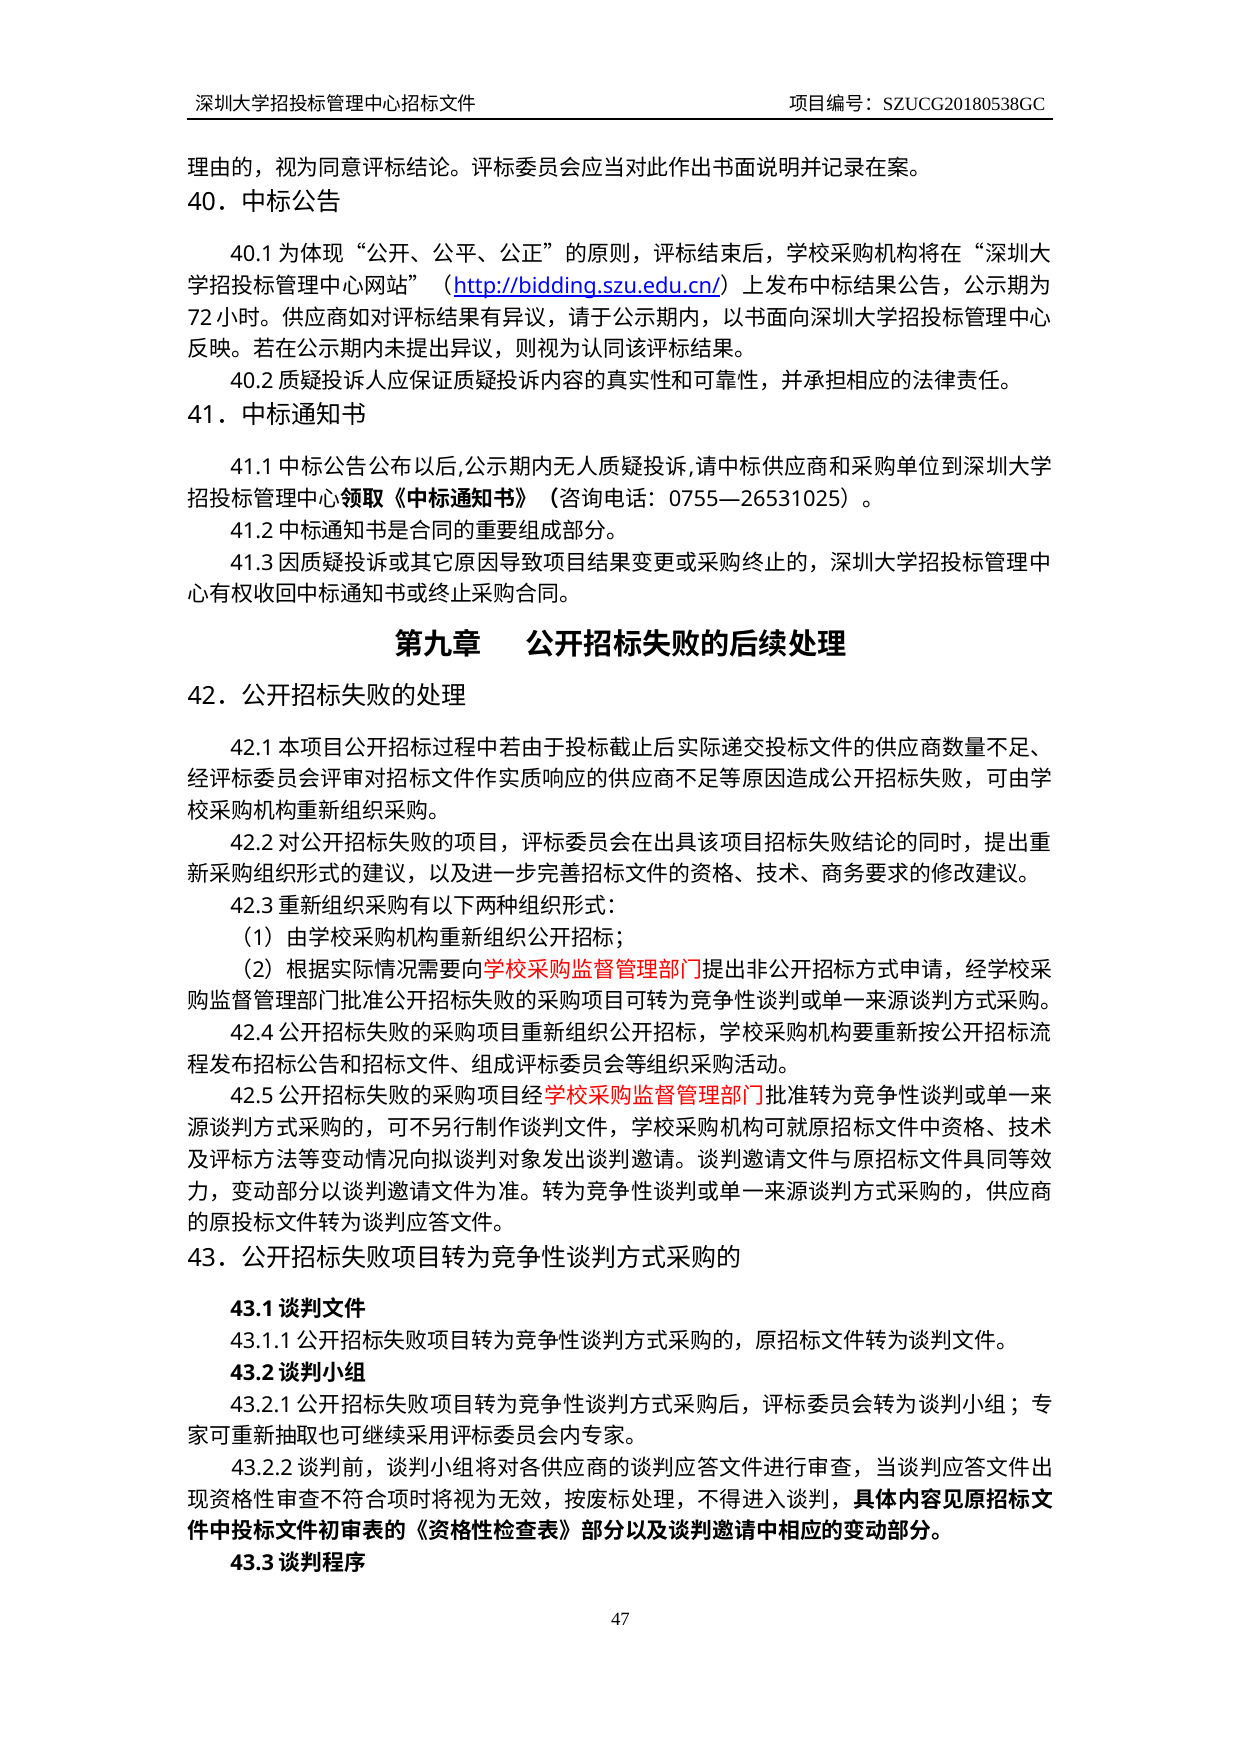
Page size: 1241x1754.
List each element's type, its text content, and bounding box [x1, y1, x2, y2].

text 40.1为体现“公开、公平、公正”的原则，评标结束后，学校采购机构将在“深圳大学招投标管理中心网站”（http://bidding.szu.edu.cn/）上发布中标结果公告，公示期为72小时。供应商如对评标结果有异议，请于公示期内，以书面向深圳大学招投标管理中心反映。若在公示期内未提出异议，则视为认同该评标结果。 [187, 236, 1053, 363]
text 42.2对公开招标失败的项目，评标委员会在出具该项目招标失败结论的同时，提出重新采购组织形式的建议，以及进一步完善招标文件的资格、技术、商务要求的修改建议。 [187, 825, 1053, 888]
text 40.2质疑投诉人应保证质疑投诉内容的真实性和可靠性，并承担相应的法律责任。 [187, 363, 1053, 395]
text 41．中标通知书 [187, 395, 1053, 431]
text 42.3重新组织采购有以下两种组织形式： [187, 888, 1053, 920]
text 42.5公开招标失败的采购项目经学校采购监督管理部门批准转为竞争性谈判或单一来源谈判方式采购的，可不另行制作谈判文件，学校采购机构可就原招标文件中资格、技术及评标方法等变动情况向拟谈判对象发出谈判邀请。谈判邀请文件与原招标文件具同等效力，变动部分以谈判邀请文件为准。转为竞争性谈判或单一来源谈判方式采购的，供应商的原投标文件转为谈判应答文件。 [187, 1078, 1053, 1237]
text 42.1本项目公开招标过程中若由于投标截止后实际递交投标文件的供应商数量不足、经评标委员会评审对招标文件作实质响应的供应商不足等原因造成公开招标失败，可由学校采购机构重新组织采购。 [187, 729, 1053, 825]
text 41.3因质疑投诉或其它原因导致项目结果变更或采购终止的，深圳大学招投标管理中心有权收回中标通知书或终止采购合同。 [187, 544, 1053, 608]
text 43.3谈判程序 [187, 1545, 1053, 1577]
text 42．公开招标失败的处理 [187, 675, 1053, 711]
text 40．中标公告 [187, 182, 1053, 218]
text （1）由学校采购机构重新组织公开招标； [187, 920, 1053, 952]
text （2）根据实际情况需要向学校采购监督管理部门提出非公开招标方式申请，经学校采购监督管理部门批准公开招标失败的采购项目可转为竞争性谈判或单一来源谈判方式采购。 [187, 952, 1053, 1015]
text 43.1.1公开招标失败项目转为竞争性谈判方式采购的，原招标文件转为谈判文件。 [187, 1323, 1053, 1355]
text 41.1中标公告公布以后,公示期内无人质疑投诉,请中标供应商和采购单位到深圳大学招投标管理中心领取《中标通知书》（咨询电话：0755—26531025）。 [187, 449, 1053, 513]
text 43.1谈判文件 [187, 1291, 1053, 1323]
text 42.4公开招标失败的采购项目重新组织公开招标，学校采购机构要重新按公开招标流程发布招标公告和招标文件、组成评标委员会等组织采购活动。 [187, 1015, 1053, 1078]
list 公开招标失败的后续处理 [187, 620, 1053, 663]
text 43．公开招标失败项目转为竞争性谈判方式采购的 [187, 1237, 1053, 1273]
text 43.2.1公开招标失败项目转为竞争性谈判方式采购后，评标委员会转为谈判小组；专家可重新抽取也可继续采用评标委员会内专家。 [187, 1387, 1053, 1450]
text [187, 150, 1053, 182]
text 43.2.2谈判前，谈判小组将对各供应商的谈判应答文件进行审查，当谈判应答文件出现资格性审查不符合项时将视为无效，按废标处理，不得进入谈判，具体内容见原招标文件中投标文件初审表的《资格性检查表》部分以及谈判邀请中相应的变动部分。 [187, 1450, 1053, 1545]
text 43.2谈判小组 [187, 1355, 1053, 1387]
text 41.2中标通知书是合同的重要组成部分。 [187, 513, 1053, 544]
